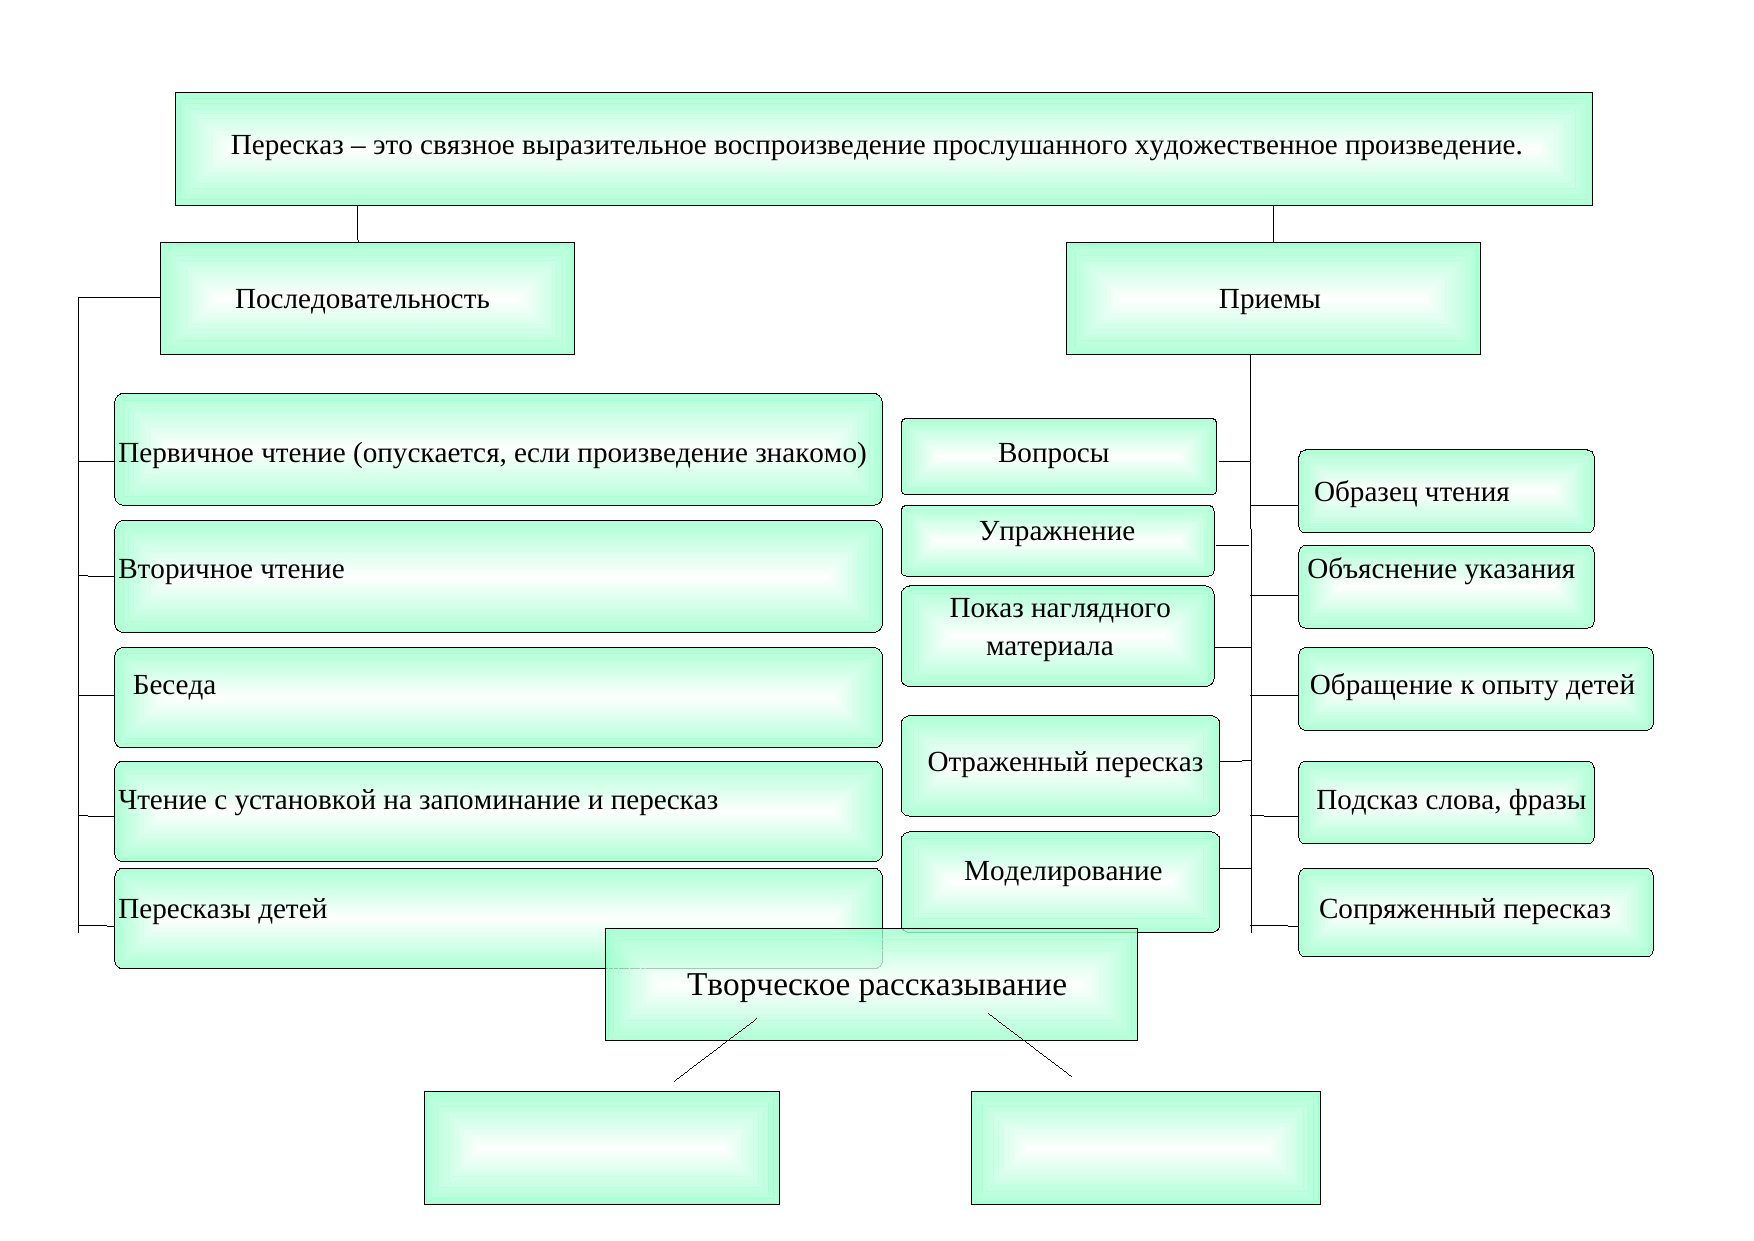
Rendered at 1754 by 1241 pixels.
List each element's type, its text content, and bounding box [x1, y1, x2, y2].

text Беседа Обращение к опыту детей [118, 667, 1251, 700]
text Пересказы детей Сопряженный пересказ [118, 892, 1251, 925]
text Последовательность Приемы [118, 281, 1636, 315]
text Чтение с установкой на запоминание и пересказ Подсказ слова, фразы [1252, 782, 1636, 816]
text Показ наглядного [118, 590, 1251, 623]
text Пересказ – это связное выразительное воспроизведение прослушанного художественное произведение. [118, 127, 1636, 161]
text Пересказы детей Сопряженный пересказ [1252, 892, 1636, 925]
text Беседа Обращение к опыту детей [1252, 667, 1636, 700]
text Упражнение Вторичное чтение Объяснение указания [118, 513, 1636, 585]
text Отраженный пересказ [118, 744, 1251, 777]
text Чтение с установкой на запоминание и пересказ Подсказ слова, фразы [118, 782, 1251, 816]
text Образец чтения [118, 474, 1250, 508]
text Первичное чтение (опускается, если произведение знакомо) Вопросы [1251, 436, 1636, 469]
text материала [1252, 628, 1636, 662]
text Отраженный пересказ [1252, 744, 1636, 777]
text материала [118, 628, 1251, 662]
text Первичное чтение (опускается, если произведение знакомо) Вопросы [118, 436, 1250, 469]
text Творческое рассказывание [118, 964, 1636, 1002]
text Показ наглядного [1252, 590, 1636, 623]
text Моделирование [118, 853, 1251, 887]
text Образец чтения [1251, 474, 1636, 508]
text Моделирование [1252, 853, 1636, 887]
